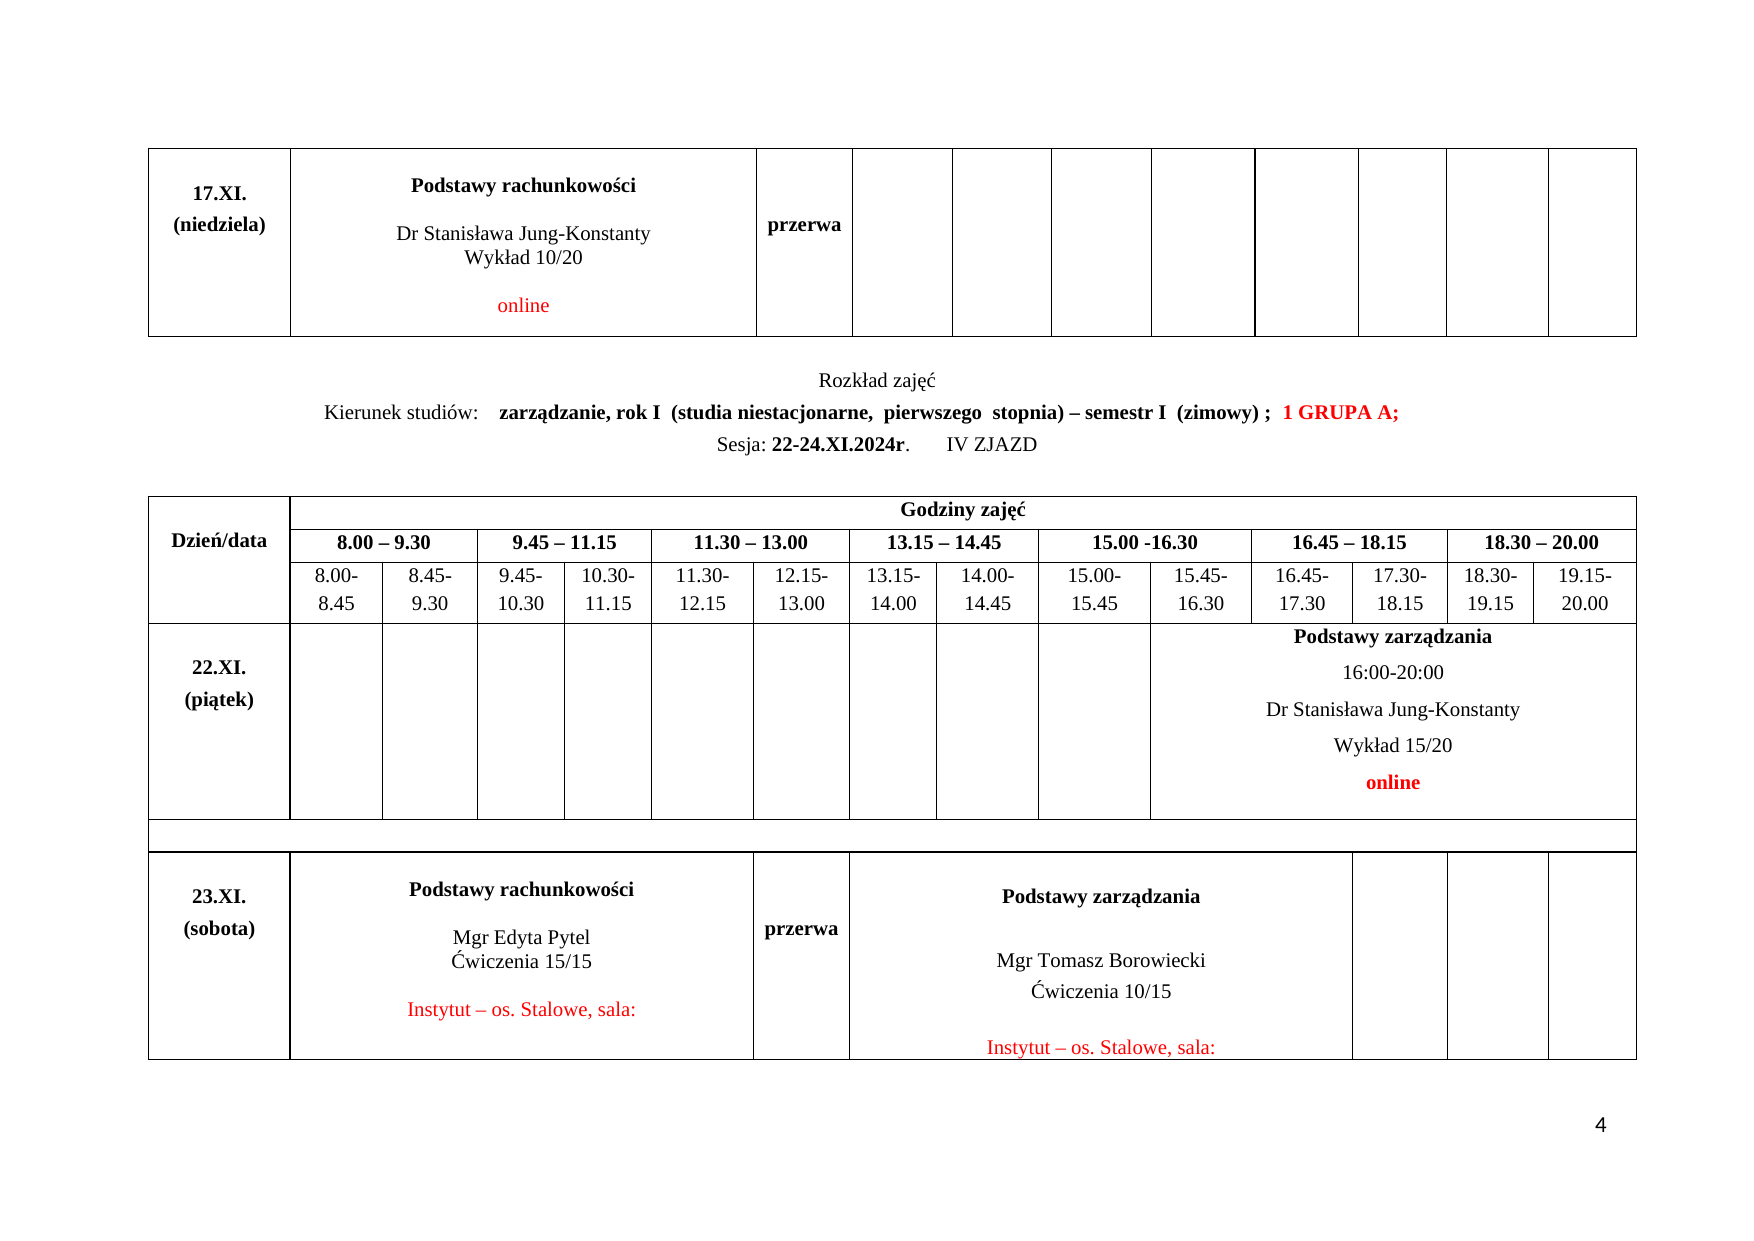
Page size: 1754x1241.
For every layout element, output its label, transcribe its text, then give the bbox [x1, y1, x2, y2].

table_cell [652, 624, 753, 818]
table_cell [478, 624, 564, 818]
table_cell 13.15 – 14.45 [850, 530, 1038, 562]
table_cell 17.30-18.15 [1353, 563, 1447, 622]
table_cell 18.30-19.15 [1448, 563, 1533, 622]
table_cell [754, 624, 849, 818]
table_cell 11.30 – 13.00 [652, 530, 849, 562]
table_cell 17.XI. (niedziela) [149, 149, 290, 336]
table_cell [850, 624, 936, 818]
table_cell 15.00 -16.30 [1039, 530, 1251, 562]
table_cell [1359, 149, 1446, 336]
table_cell 15.45-16.30 [1151, 563, 1251, 622]
table_cell 9.45 – 11.15 [478, 530, 651, 562]
table_cell przerwa [757, 149, 852, 336]
table_cell [1549, 149, 1636, 336]
table_cell 13.15-14.00 [850, 563, 936, 622]
table_cell 16.45 – 18.15 [1252, 530, 1447, 562]
table_cell [1152, 149, 1254, 336]
table_cell 8.45-9.30 [383, 563, 477, 622]
table_cell Podstawy zarządzania Mgr Tomasz Borowiecki Ćwiczenia 10/15 Instytut – os. Stalowe, sala: [850, 853, 1352, 1059]
table_cell 8.00 – 9.30 [291, 530, 477, 562]
table_cell 9.45-10.30 [478, 563, 564, 622]
table_cell 10.30-11.15 [565, 563, 651, 622]
table_cell [953, 149, 1051, 336]
table_cell 15.00-15.45 [1039, 563, 1150, 622]
table_cell przerwa [754, 853, 849, 1059]
table_cell [1447, 149, 1548, 336]
table_cell [1052, 149, 1151, 336]
table_cell [1448, 853, 1548, 1059]
table_cell [1039, 624, 1150, 818]
table_cell 14.00-14.45 [937, 563, 1038, 622]
text Kierunek studiów: zarządzanie, rok I (studia niestacjonarne, pierwszego stopnia) – semestr I (zimowy) ; 1 GRUPA A; [148, 400, 1606, 424]
table_cell [1256, 149, 1358, 336]
table_cell 18.30 – 20.00 [1448, 530, 1636, 562]
table_cell Podstawy zarządzania 16:00-20:00 Dr Stanisława Jung-Konstanty Wykład 15/20 online [1151, 624, 1636, 818]
text Rozkład zajęć [148, 368, 1606, 392]
table_cell [383, 624, 477, 818]
table_cell 12.15-13.00 [754, 563, 849, 622]
text Sesja: 22-24.XI.2024r. IV ZJAZD [148, 432, 1606, 456]
table_cell [853, 149, 952, 336]
table_cell [149, 820, 1636, 851]
table_cell [1353, 853, 1447, 1059]
table_cell 16.45-17.30 [1252, 563, 1352, 622]
table_cell [937, 624, 1038, 818]
table_cell 23.XI. (sobota) [149, 853, 289, 1059]
table_cell 8.00-8.45 [291, 563, 382, 622]
table_cell 11.30-12.15 [652, 563, 753, 622]
table_header Dzień/data [149, 497, 289, 622]
table_cell Podstawy rachunkowości Mgr Edyta Pytel Ćwiczenia 15/15 Instytut – os. Stalowe, sala: [291, 853, 753, 1059]
table_cell [565, 624, 651, 818]
table_header Godziny zajęć [291, 497, 1636, 529]
table_cell 22.XI. (piątek) [149, 624, 289, 818]
table_cell [291, 624, 382, 818]
table_cell 19.15-20.00 [1534, 563, 1636, 622]
table_cell Podstawy rachunkowości Dr Stanisława Jung-Konstanty Wykład 10/20 online [291, 149, 756, 336]
table_cell [1549, 853, 1636, 1059]
